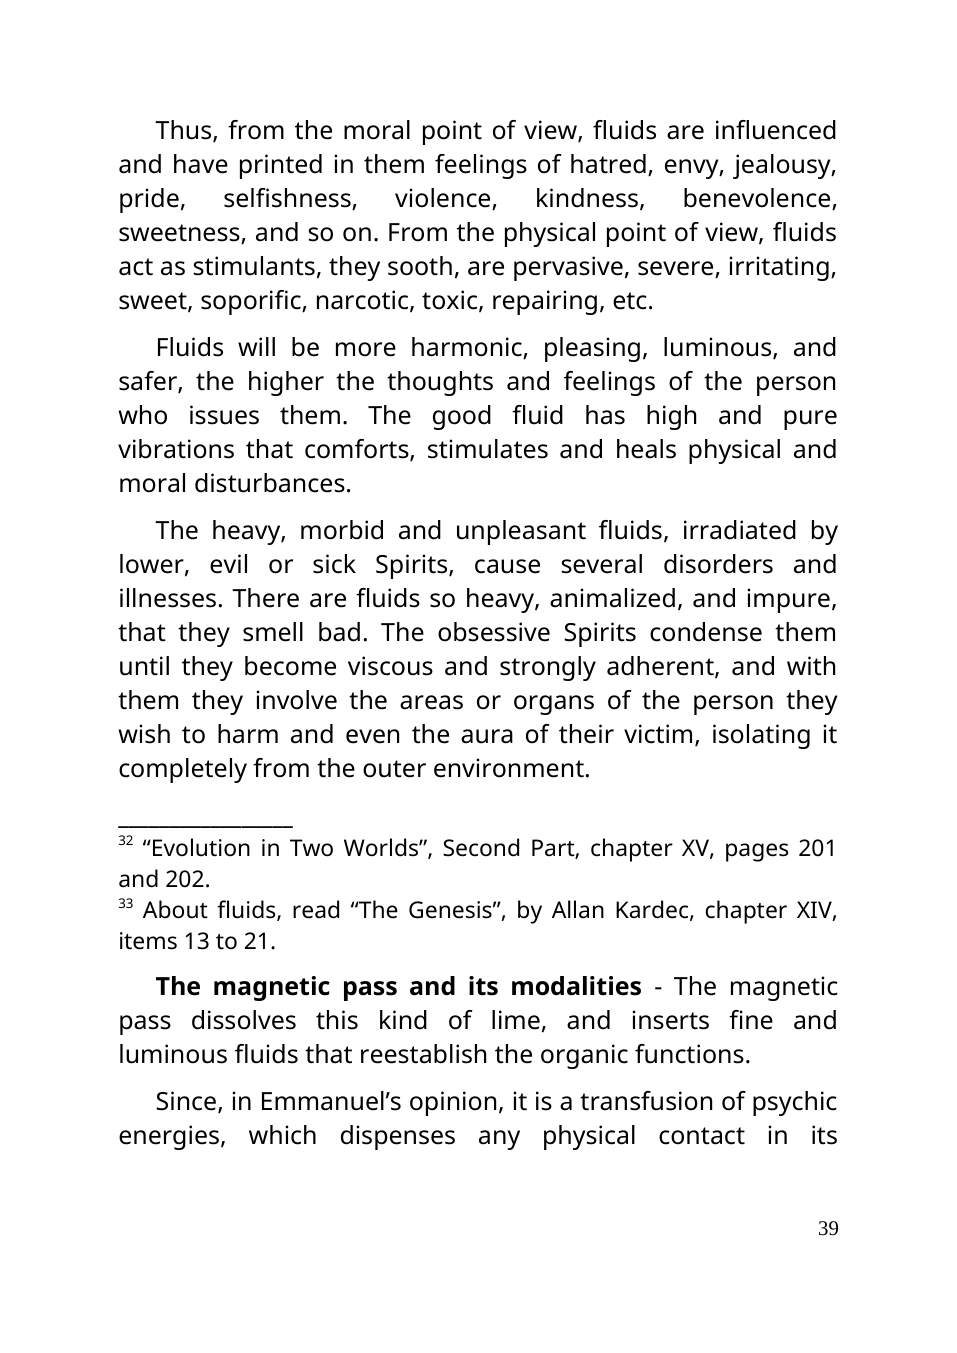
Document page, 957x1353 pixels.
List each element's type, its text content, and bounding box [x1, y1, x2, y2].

text The heavy, morbid and unpleasant fluids, irradiated by lower, evil or sick Spirits, cause several disorders and illnesses. There are fluids so heavy, animalized, and impure, that they smell bad. The obsessive Spirits condense them until they become viscous and strongly adherent, and with them they involve the areas or organs of the person they wish to harm and even the aura of their victim, isolating it completely from the outer environment. [118, 512, 838, 785]
text _________________ [118, 797, 838, 831]
text Fluids will be more harmonic, pleasing, luminous, and safer, the higher the thoughts and feelings of the person who issues them. The good fluid has high and pure vibrations that comforts, stimulates and heals physical and moral disturbances. [118, 329, 838, 500]
text The magnetic pass and its modalities - The magnetic pass dissolves this kind of lime, and inserts fine and luminous fluids that reestablish the organic functions. [118, 969, 838, 1071]
text 32 “Evolution in Two Worlds”, Second Part, chapter XV, pages 201 and 202. [118, 831, 838, 894]
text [118, 1084, 838, 1152]
text 33 About fluids, read “The Genesis”, by Allan Kardec, chapter XIV, items 13 to 21. [118, 894, 838, 956]
text Thus, from the moral point of view, fluids are influenced and have printed in them feelings of hatred, envy, jealousy, pride, selfishness, violence, kindness, benevolence, sweetness, and so on. From the physical point of view, fluids act as stimulants, they sooth, are pervasive, severe, irritating, sweet, soporific, narcotic, toxic, repairing, etc. [118, 113, 838, 317]
